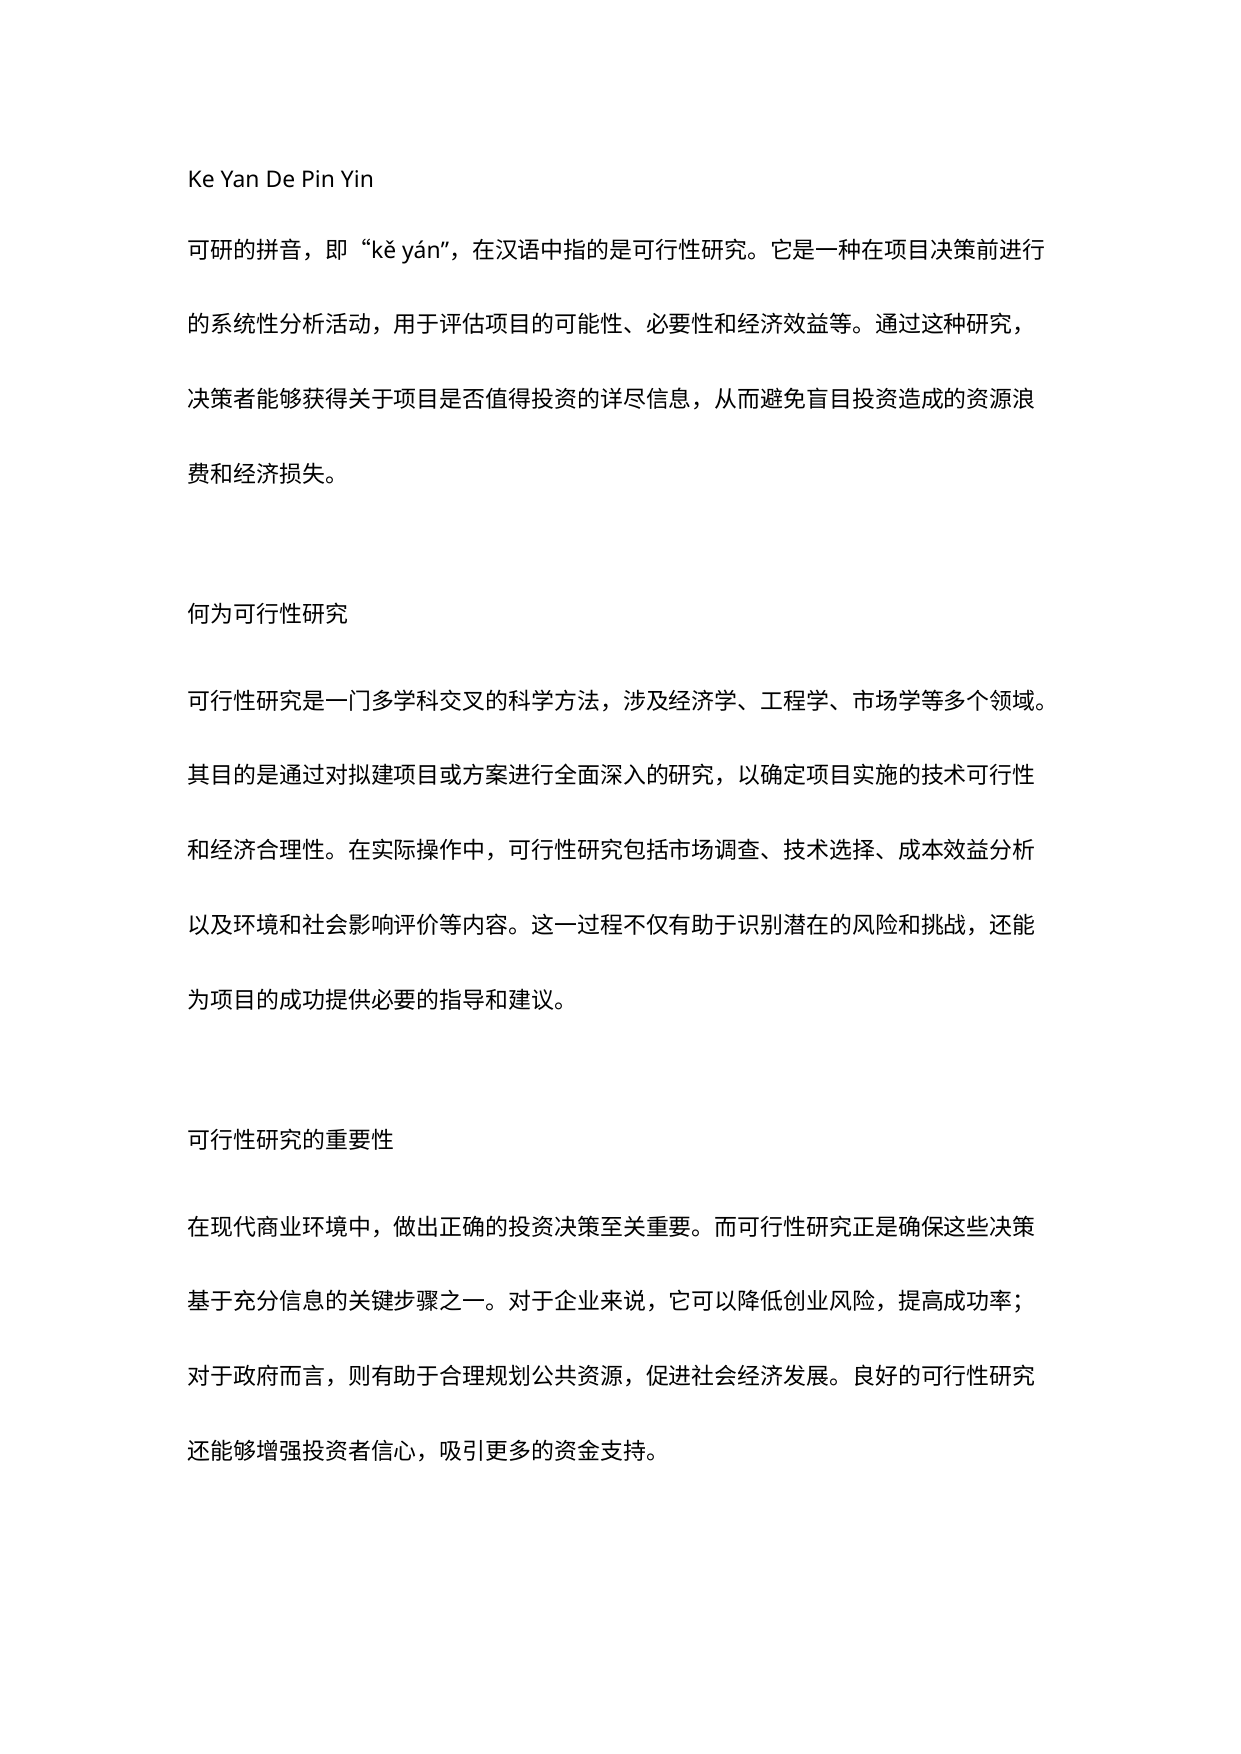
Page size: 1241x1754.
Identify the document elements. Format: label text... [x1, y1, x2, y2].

text 可研的拼音，即“kě yán”，在汉语中指的是可行性研究。它是一种在项目决策前进行的系统性分析活动，用于评估项目的可能性、必要性和经济效益等。通过这种研究，决策者能够获得关于项目是否值得投资的详尽信息，从而避免盲目投资造成的资源浪费和经济损失。 [187, 216, 1053, 505]
text 可行性研究的重要性 [187, 1106, 1053, 1171]
text 何为可行性研究 [187, 580, 1053, 645]
text Ke Yan De Pin Yin [187, 162, 1053, 194]
text 在现代商业环境中，做出正确的投资决策至关重要。而可行性研究正是确保这些决策基于充分信息的关键步骤之一。对于企业来说，它可以降低创业风险，提高成功率；对于政府而言，则有助于合理规划公共资源，促进社会经济发展。良好的可行性研究还能够增强投资者信心，吸引更多的资金支持。 [187, 1193, 1053, 1482]
text 可行性研究是一门多学科交叉的科学方法，涉及经济学、工程学、市场学等多个领域。其目的是通过对拟建项目或方案进行全面深入的研究，以确定项目实施的技术可行性和经济合理性。在实际操作中，可行性研究包括市场调查、技术选择、成本效益分析以及环境和社会影响评价等内容。这一过程不仅有助于识别潜在的风险和挑战，还能为项目的成功提供必要的指导和建议。 [187, 667, 1053, 1031]
